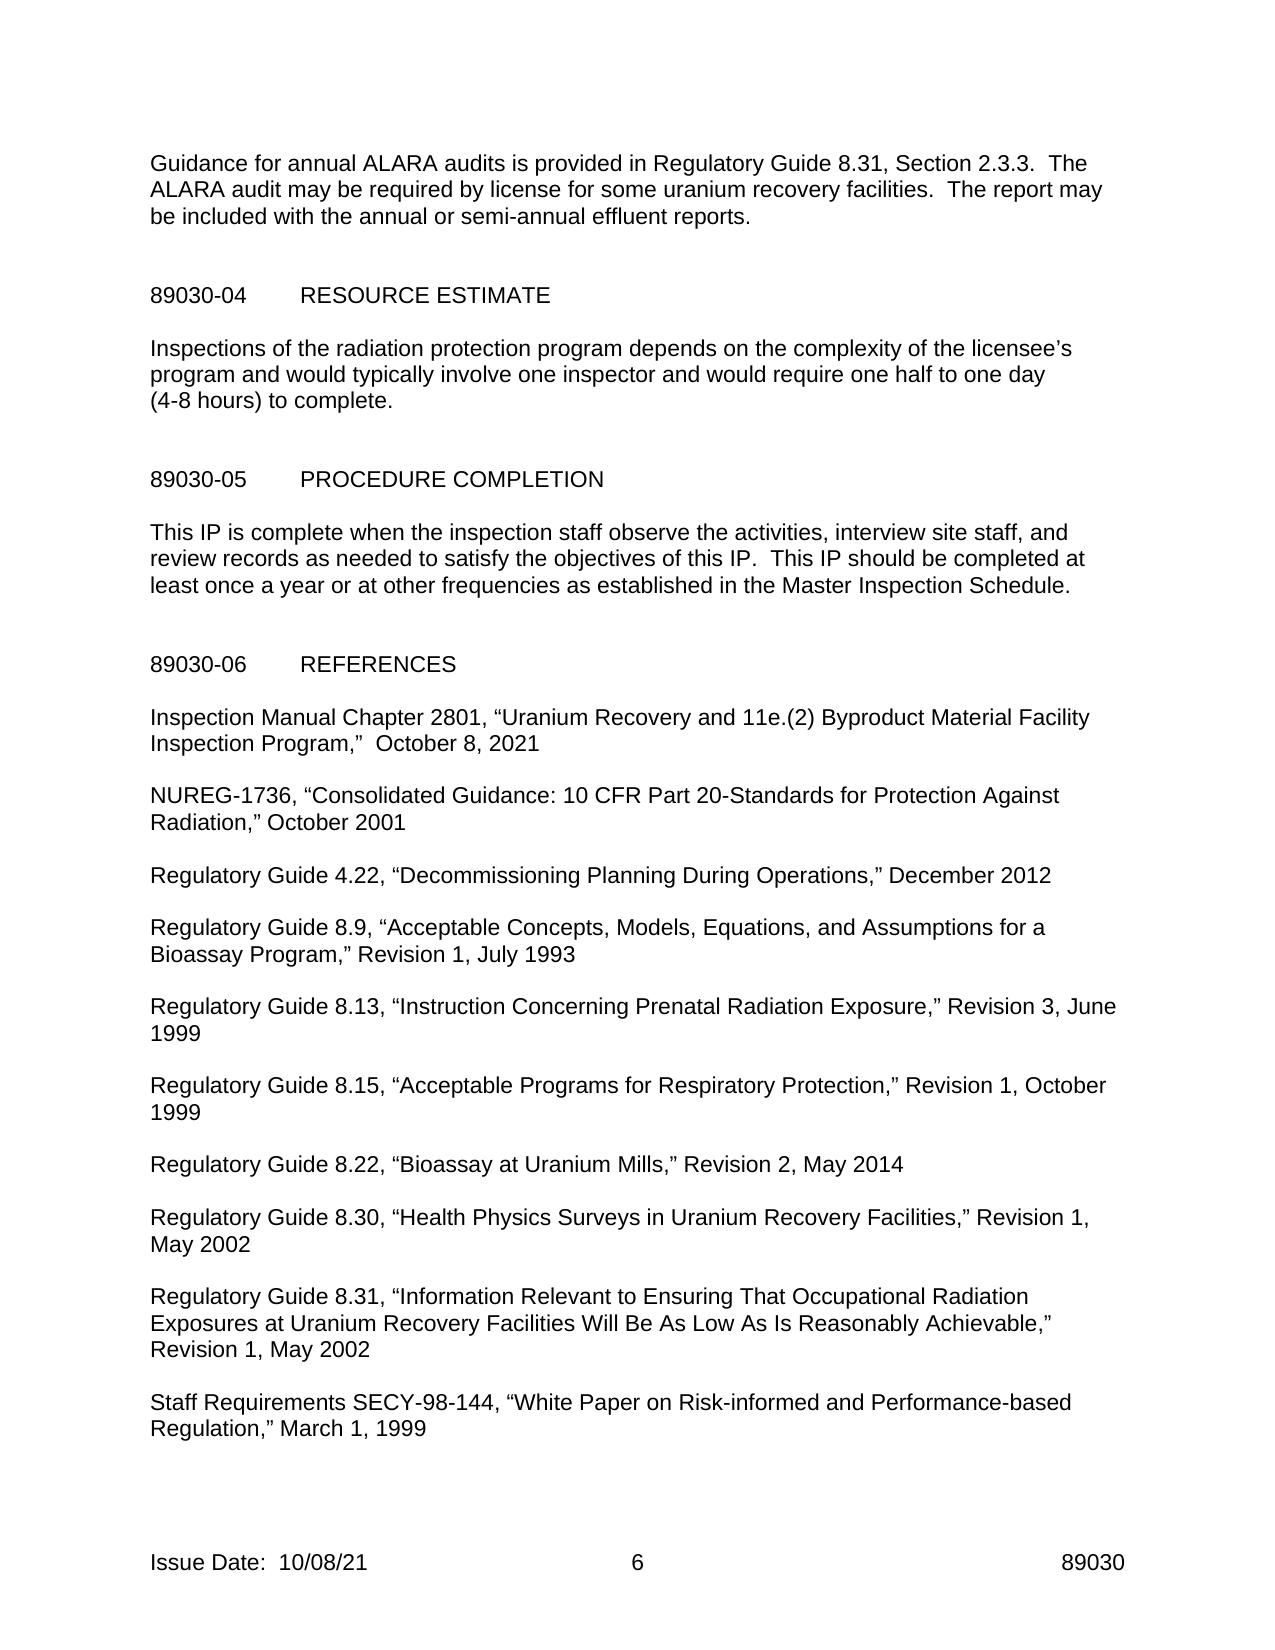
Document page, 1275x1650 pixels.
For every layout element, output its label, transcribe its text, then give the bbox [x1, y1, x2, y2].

text Staff Requirements SECY-98-144, “White Paper on Risk-informed and Performance-based Regulation,” March 1, 1999 [150, 1389, 1125, 1441]
text 89030-06 REFERENCES [150, 651, 1125, 677]
text 89030-05 PROCEDURE COMPLETION [150, 466, 1125, 493]
text Inspections of the radiation protection program depends on the complexity of the licensee’s program and would typically involve one inspector and would require one half to one day (4-8 hours) to complete. [150, 334, 1125, 413]
text Inspection Manual Chapter 2801, “Uranium Recovery and 11e.(2) Byproduct Material Facility Inspection Program,” October 8, 2021 [150, 703, 1125, 756]
text Regulatory Guide 4.22, “Decommissioning Planning During Operations,” December 2012 [150, 862, 1125, 888]
text Regulatory Guide 8.13, “Instruction Concerning Prenatal Radiation Exposure,” Revision 3, June 1999 [150, 993, 1125, 1046]
text Regulatory Guide 8.9, “Acceptable Concepts, Models, Equations, and Assumptions for a Bioassay Program,” Revision 1, July 1993 [150, 914, 1125, 967]
text Regulatory Guide 8.22, “Bioassay at Uranium Mills,” Revision 2, May 2014 [150, 1151, 1125, 1178]
text Regulatory Guide 8.15, “Acceptable Programs for Respiratory Protection,” Revision 1, October 1999 [150, 1072, 1125, 1125]
text Regulatory Guide 8.30, “Health Physics Surveys in Uranium Recovery Facilities,” Revision 1, May 2002 [150, 1204, 1125, 1257]
text Guidance for annual ALARA audits is provided in Regulatory Guide 8.31, Section 2.3.3. The ALARA audit may be required by license for some uranium recovery facilities. The report may be included with the annual or semi-annual effluent reports. [150, 150, 1125, 229]
text 89030-04 RESOURCE ESTIMATE [150, 282, 1125, 308]
text NUREG-1736, “Consolidated Guidance: 10 CFR Part 20-Standards for Protection Against Radiation,” October 2001 [150, 782, 1125, 835]
text Regulatory Guide 8.31, “Information Relevant to Ensuring That Occupational Radiation Exposures at Uranium Recovery Facilities Will Be As Low As Is Reasonably Achievable,” Revision 1, May 2002 [150, 1283, 1125, 1362]
text This IP is complete when the inspection staff observe the activities, interview site staff, and review records as needed to satisfy the objectives of this IP. This IP should be completed at least once a year or at other frequencies as established in the Master Inspection Schedule. [150, 519, 1125, 598]
